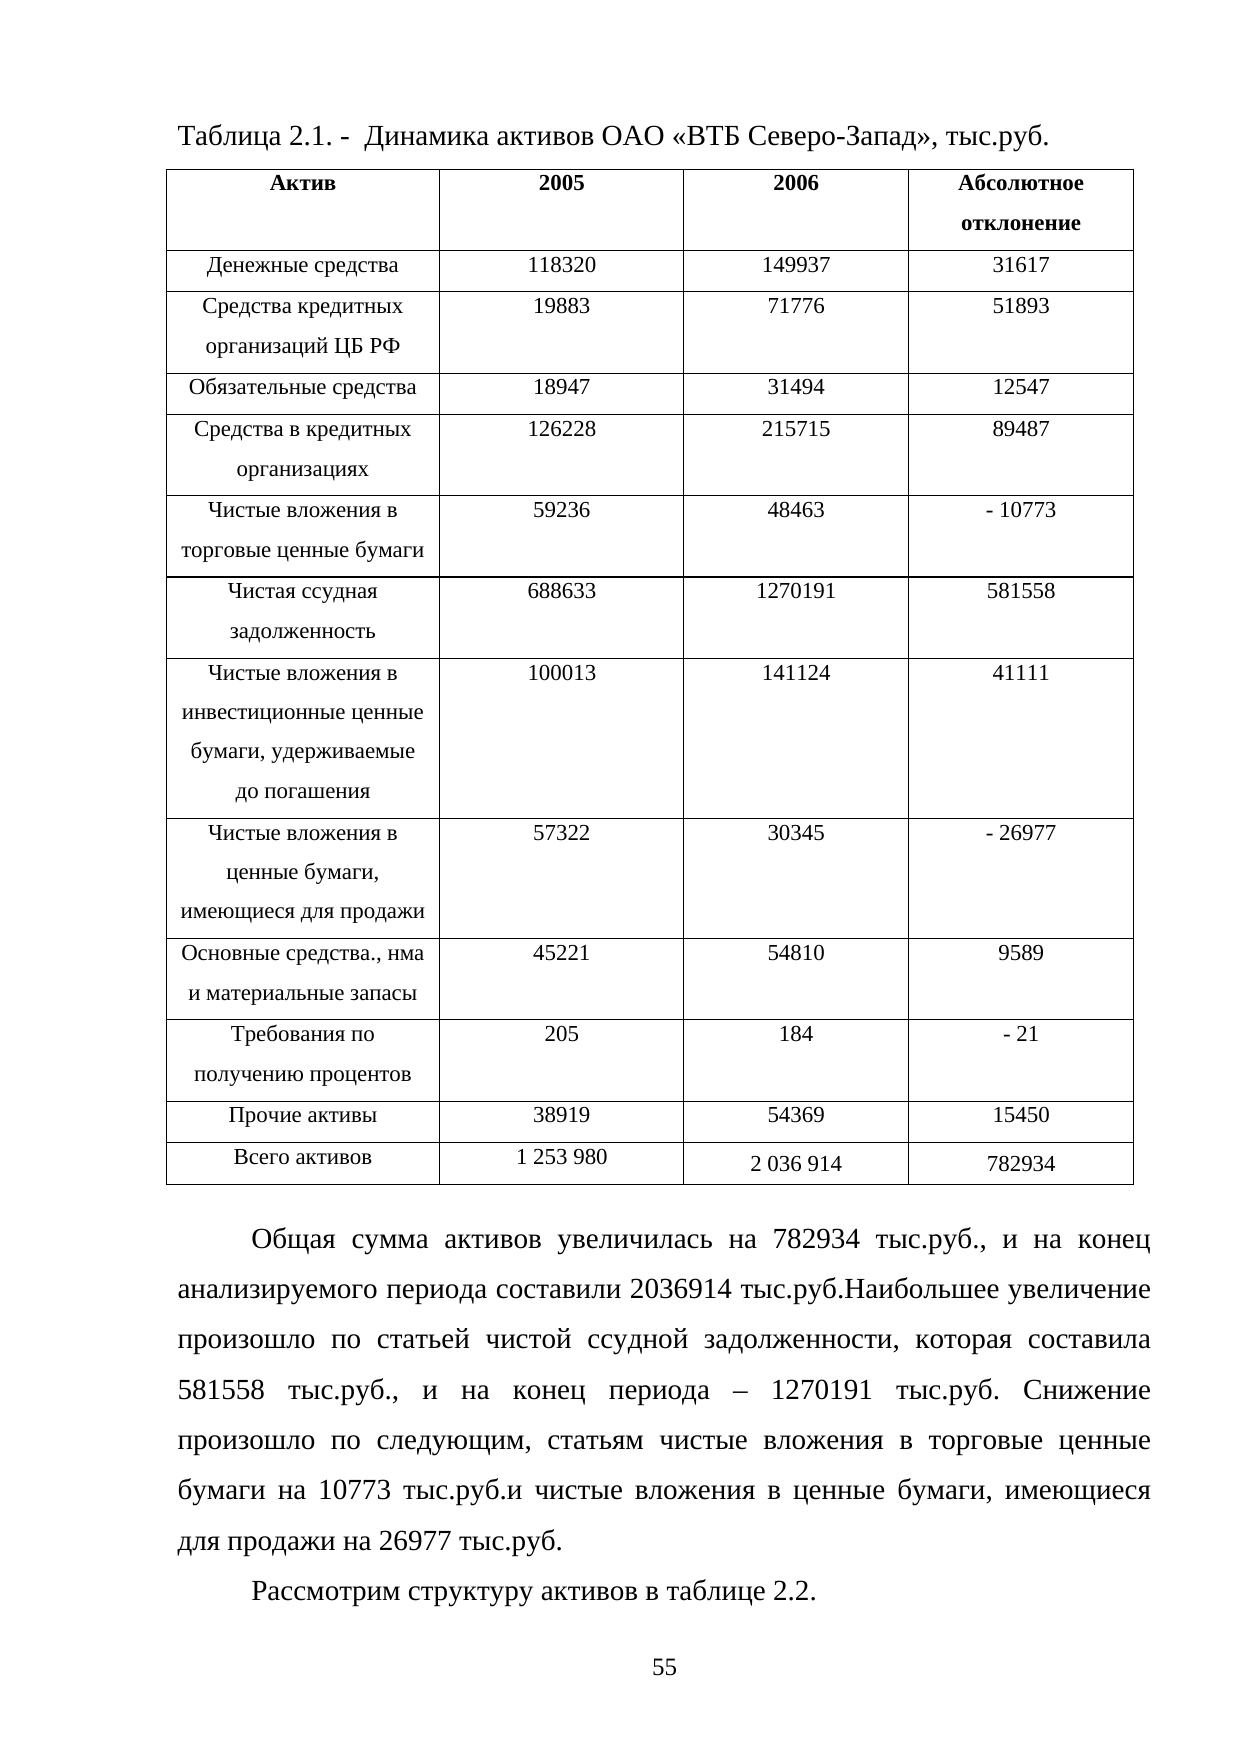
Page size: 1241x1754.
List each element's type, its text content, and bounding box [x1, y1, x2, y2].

table_header 2005 [440, 170, 683, 249]
table_header Актив [167, 170, 439, 249]
table_cell Средства в кредитных организациях [167, 415, 439, 495]
table_cell Обязательные средства [167, 374, 439, 414]
table_cell 71776 [684, 292, 908, 372]
table_cell Всего активов [167, 1143, 439, 1184]
table_cell 184 [684, 1020, 908, 1101]
table_header Абсолютное отклонение [909, 170, 1133, 249]
table_cell Чистая ссудная задолженность [167, 578, 439, 657]
table_cell 205 [440, 1020, 683, 1101]
table_cell 15450 [909, 1102, 1133, 1142]
table_cell Средства кредитных организаций ЦБ РФ [167, 292, 439, 372]
table_cell 45221 [440, 939, 683, 1019]
table_cell 149937 [684, 251, 908, 291]
table_cell Чистые вложения в инвестиционные ценные бумаги, удерживаемые до погашения [167, 659, 439, 818]
table_cell Чистые вложения в ценные бумаги, имеющиеся для продажи [167, 819, 439, 938]
text Таблица 2.1. - Динамика активов ОАО «ВТБ Северо-Запад», тыс.руб. [177, 118, 1152, 152]
table_cell 31617 [909, 251, 1133, 291]
table_cell 18947 [440, 374, 683, 414]
table_cell 126228 [440, 415, 683, 495]
table_cell Чистые вложения в торговые ценные бумаги [167, 496, 439, 576]
table_cell 581558 [909, 578, 1133, 657]
table_cell - 10773 [909, 496, 1133, 576]
table_cell 89487 [909, 415, 1133, 495]
table_cell 9589 [909, 939, 1133, 1019]
table_cell 59236 [440, 496, 683, 576]
table_cell 12547 [909, 374, 1133, 414]
table_cell 1270191 [684, 578, 908, 657]
table_header 2006 [684, 170, 908, 249]
table_cell 41111 [909, 659, 1133, 818]
table_cell 1 253 980 [440, 1143, 683, 1184]
table_cell 141124 [684, 659, 908, 818]
table_cell 48463 [684, 496, 908, 576]
table_cell 2 036 914 [684, 1143, 908, 1184]
text Рассмотрим структуру активов в таблице 2.2. [177, 1573, 1152, 1607]
table_cell 31494 [684, 374, 908, 414]
table_cell 54810 [684, 939, 908, 1019]
table_cell 51893 [909, 292, 1133, 372]
table_cell 688633 [440, 578, 683, 657]
table_cell 57322 [440, 819, 683, 938]
table_cell 38919 [440, 1102, 683, 1142]
table_cell Прочие активы [167, 1102, 439, 1142]
table_cell Денежные средства [167, 251, 439, 291]
table_cell - 21 [909, 1020, 1133, 1101]
table_cell 30345 [684, 819, 908, 938]
text Общая сумма активов увеличилась на 782934 тыс.руб., и на конец анализируемого периода составили 2036914 тыс.руб.Наибольшее увеличение произошло по статьей чистой ссудной задолженности, которая составила 581558 тыс.руб., и на конец периода – 1270191 тыс.руб. Снижение произошло по следующим, статьям чистые вложения в торговые ценные бумаги на 10773 тыс.руб.и чистые вложения в ценные бумаги, имеющиеся для продажи на 26977 тыс.руб. [177, 1221, 1152, 1556]
table_cell 54369 [684, 1102, 908, 1142]
table_cell 100013 [440, 659, 683, 818]
table_cell 215715 [684, 415, 908, 495]
table_cell Основные средства., нма и материальные запасы [167, 939, 439, 1019]
table_cell 782934 [909, 1143, 1133, 1184]
table_cell - 26977 [909, 819, 1133, 938]
table_cell Требования по получению процентов [167, 1020, 439, 1101]
table_cell 118320 [440, 251, 683, 291]
table_cell 19883 [440, 292, 683, 372]
